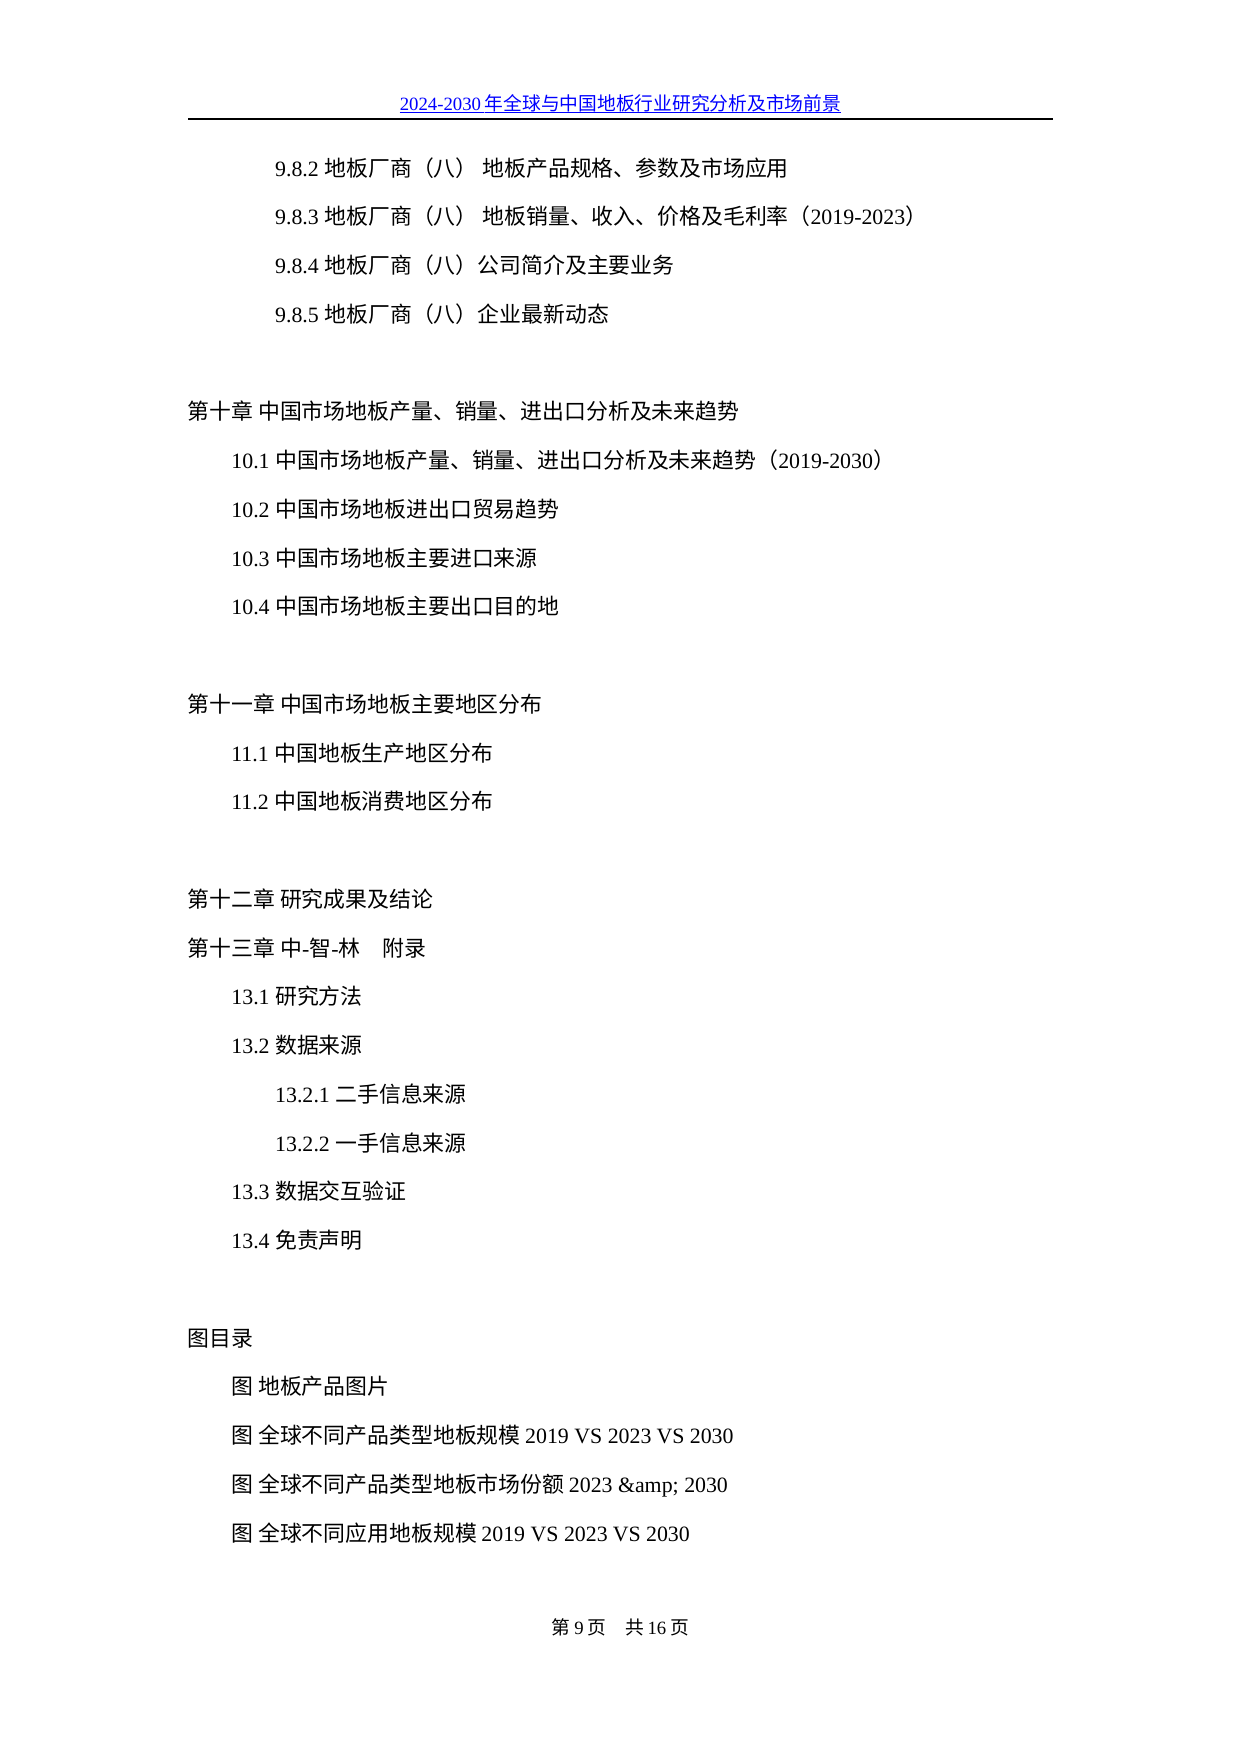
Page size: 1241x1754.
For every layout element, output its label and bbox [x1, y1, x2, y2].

text [187, 150, 1053, 1548]
